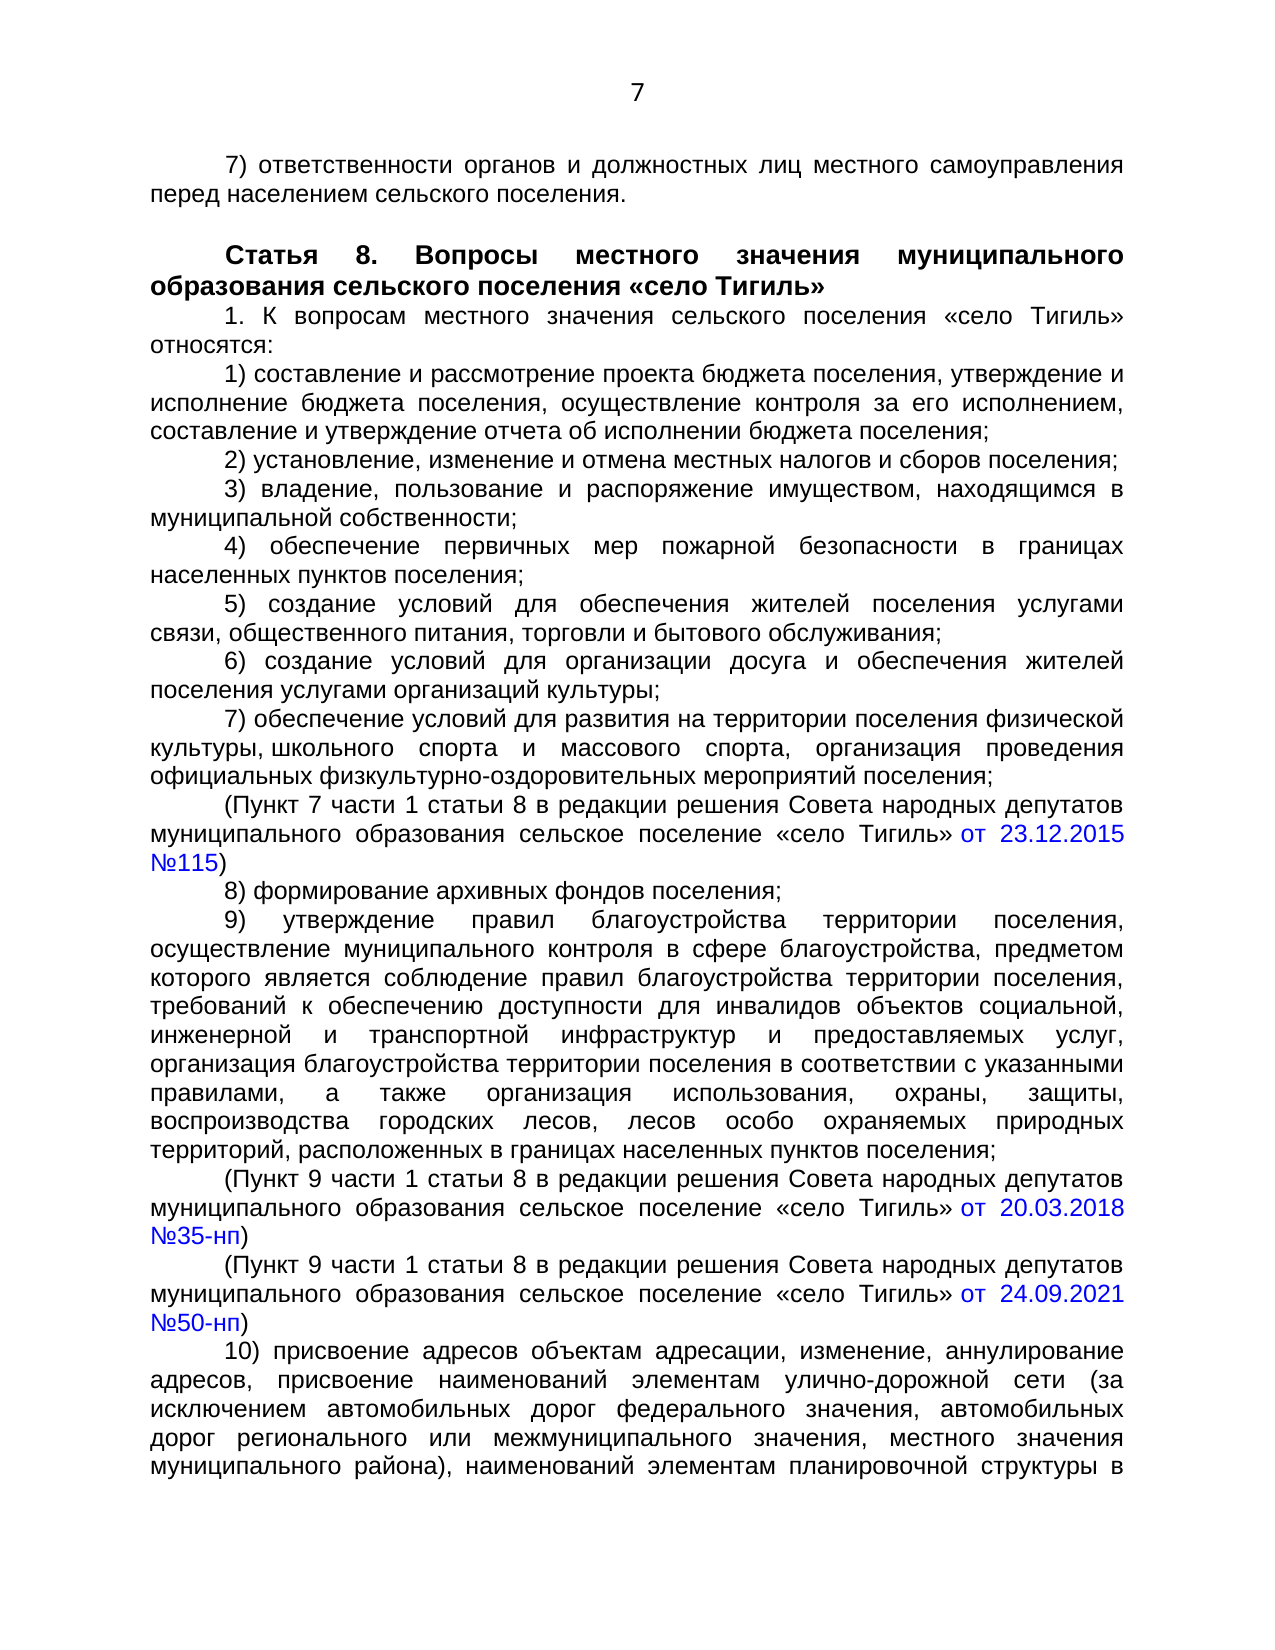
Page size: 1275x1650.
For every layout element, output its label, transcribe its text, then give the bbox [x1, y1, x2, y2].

text 7) ответственности органов и должностных лиц местного самоуправления перед населением сельского поселения. [150, 150, 1125, 207]
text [150, 1336, 1125, 1480]
text 1) составление и рассмотрение проекта бюджета поселения, утверждение и исполнение бюджета поселения, осуществление контроля за его исполнением, составление и утверждение отчета об исполнении бюджета поселения; [150, 359, 1125, 445]
text (Пункт 9 части 1 статьи 8 в редакции решения Совета народных депутатов муниципального образования сельское поселение «село Тигиль» от 20.03.2018 №35-нп) [150, 1164, 1125, 1250]
text 3) владение, пользование и распоряжение имуществом, находящимся в муниципальной собственности; [150, 474, 1125, 531]
text 4) обеспечение первичных мер пожарной безопасности в границах населенных пунктов поселения; [150, 531, 1125, 589]
text 8) формирование архивных фондов поселения; [150, 876, 1125, 905]
text (Пункт 9 части 1 статьи 8 в редакции решения Совета народных депутатов муниципального образования сельское поселение «село Тигиль» от 24.09.2021 №50-нп) [150, 1250, 1125, 1336]
text 1. К вопросам местного значения сельского поселения «село Тигиль» относятся: [150, 301, 1125, 359]
text (Пункт 7 части 1 статьи 8 в редакции решения Совета народных депутатов муниципального образования сельское поселение «село Тигиль» от 23.12.2015 №115) [150, 790, 1125, 876]
text 6) создание условий для организации досуга и обеспечения жителей поселения услугами организаций культуры; [150, 646, 1125, 704]
text 5) создание условий для обеспечения жителей поселения услугами связи, общественного питания, торговли и бытового обслуживания; [150, 589, 1125, 646]
text Статья 8. Вопросы местного значения муниципального образования сельского поселения «село Тигиль» [150, 239, 1125, 301]
text 7) обеспечение условий для развития на территории поселения физической культуры, школьного спорта и массового спорта, организация проведения официальных физкультурно-оздоровительных мероприятий поселения; [150, 704, 1125, 790]
text 9) утверждение правил благоустройства территории поселения, осуществление муниципального контроля в сфере благоустройства, предметом которого является соблюдение правил благоустройства территории поселения, требований к обеспечению доступности для инвалидов объектов социальной, инженерной и транспортной инфраструктур и предоставляемых услуг, организация благоустройства территории поселения в соответствии с указанными правилами, а также организация использования, охраны, защиты, воспроизводства городских лесов, лесов особо охраняемых природных территорий, расположенных в границах населенных пунктов поселения; [150, 905, 1125, 1164]
text 2) установление, изменение и отмена местных налогов и сборов поселения; [150, 445, 1125, 474]
